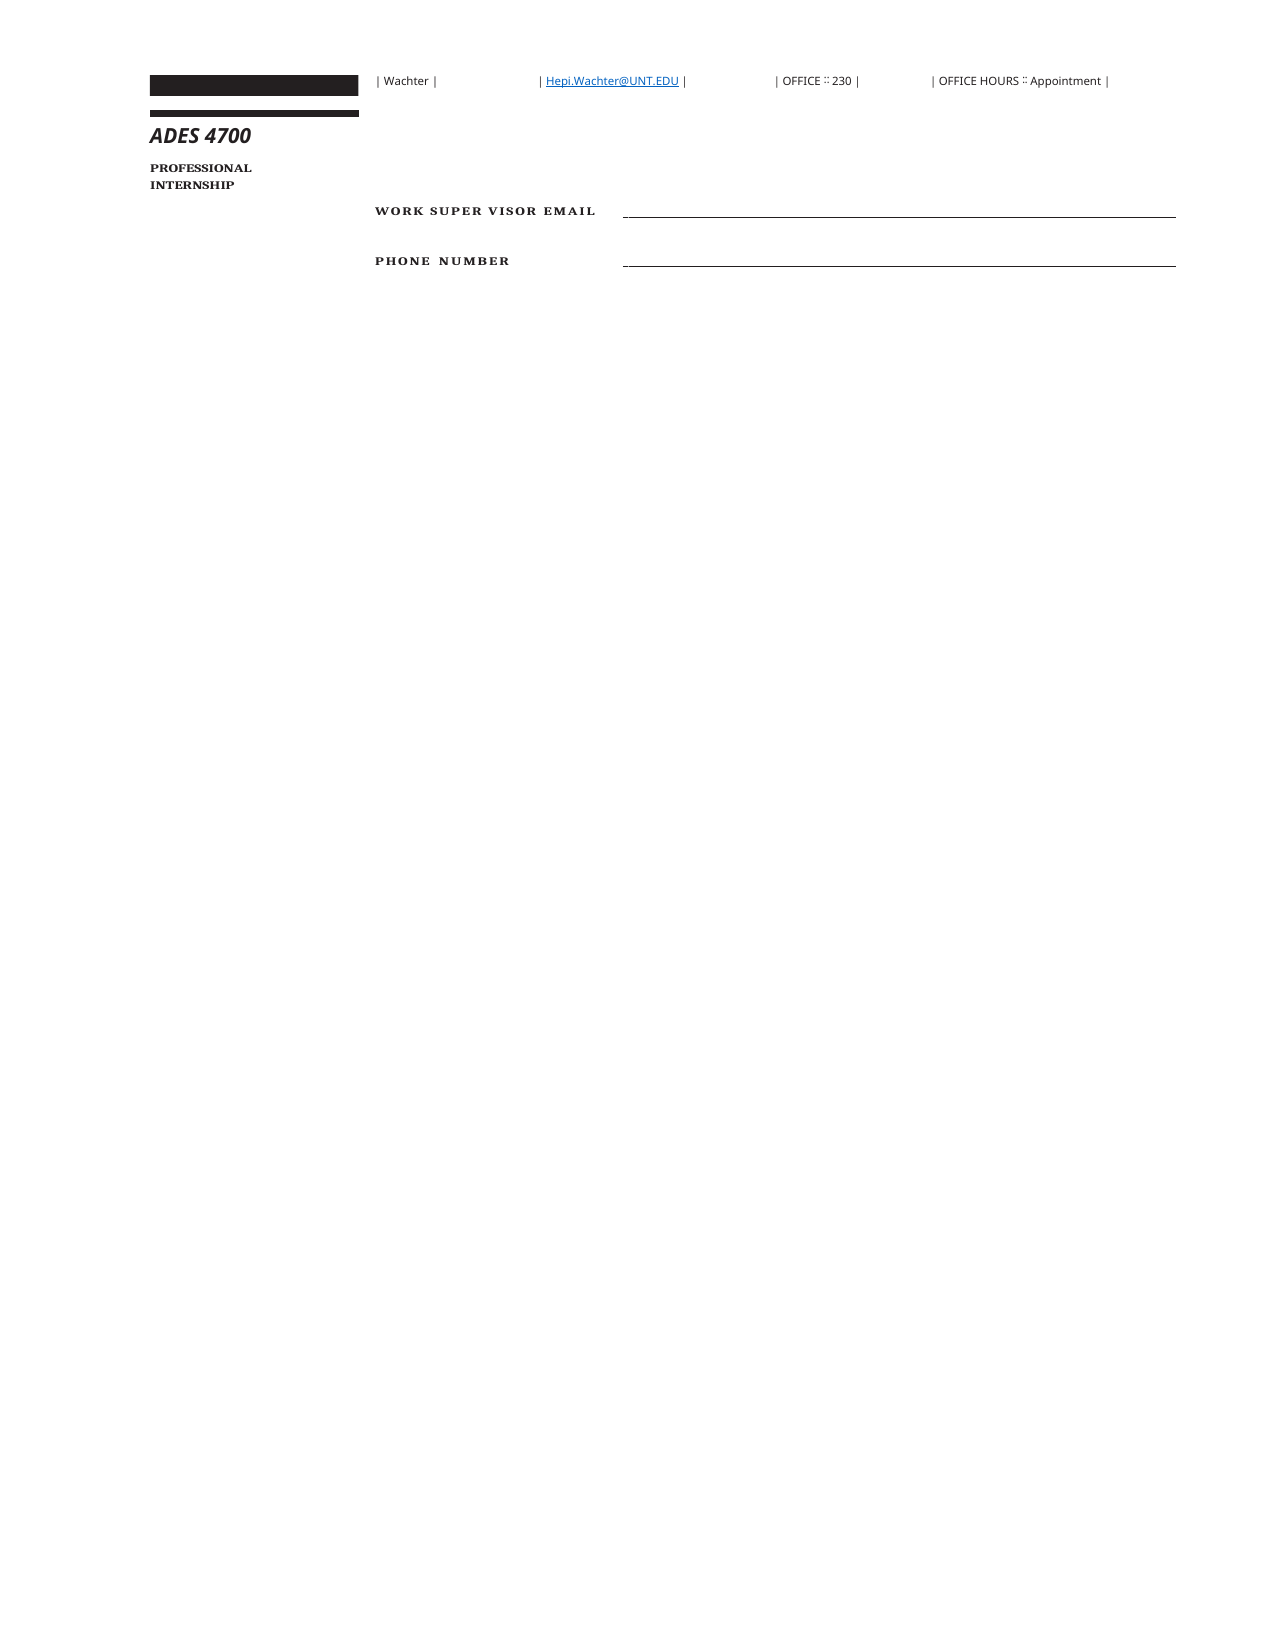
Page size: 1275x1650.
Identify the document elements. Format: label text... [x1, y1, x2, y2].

text PHONE NUMBER [375, 255, 1194, 268]
text WORK SUPER VISOR EMAIL [375, 206, 1194, 219]
